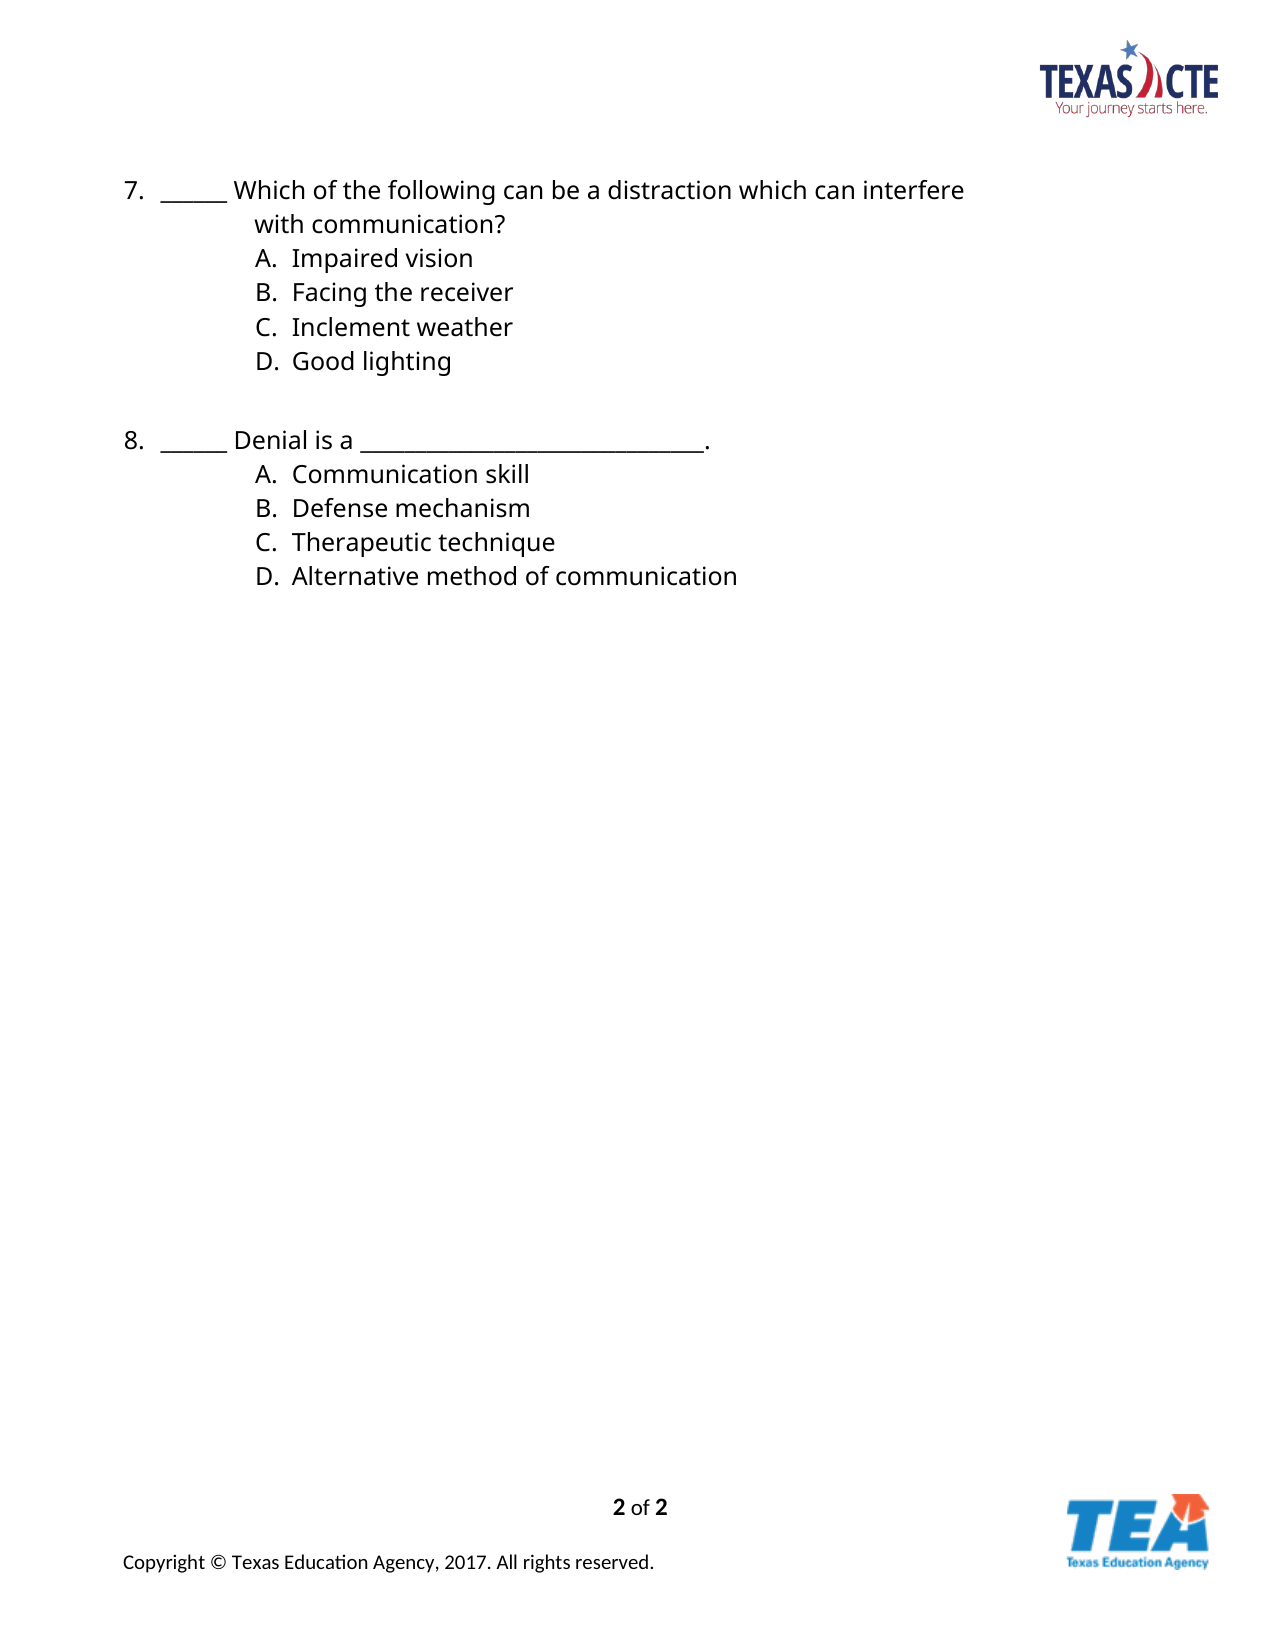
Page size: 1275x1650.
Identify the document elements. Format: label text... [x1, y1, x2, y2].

list Defense mechanism [255, 491, 1152, 525]
list Communication skill [255, 457, 1152, 491]
list Alternative method of communication [255, 559, 1152, 593]
list Good lighting [255, 343, 1152, 377]
list ______ Denial is a _______________________________. [124, 423, 1152, 457]
list Facing the receiver [255, 275, 1152, 309]
list Inclement weather [255, 309, 1152, 343]
picture [1021, 28, 1237, 128]
picture [1066, 1494, 1210, 1570]
list ______ Which of the following can be a distraction which can interfere with communication? [124, 173, 985, 241]
list Therapeutic technique [255, 525, 1152, 559]
list Impaired vision [255, 241, 1152, 275]
